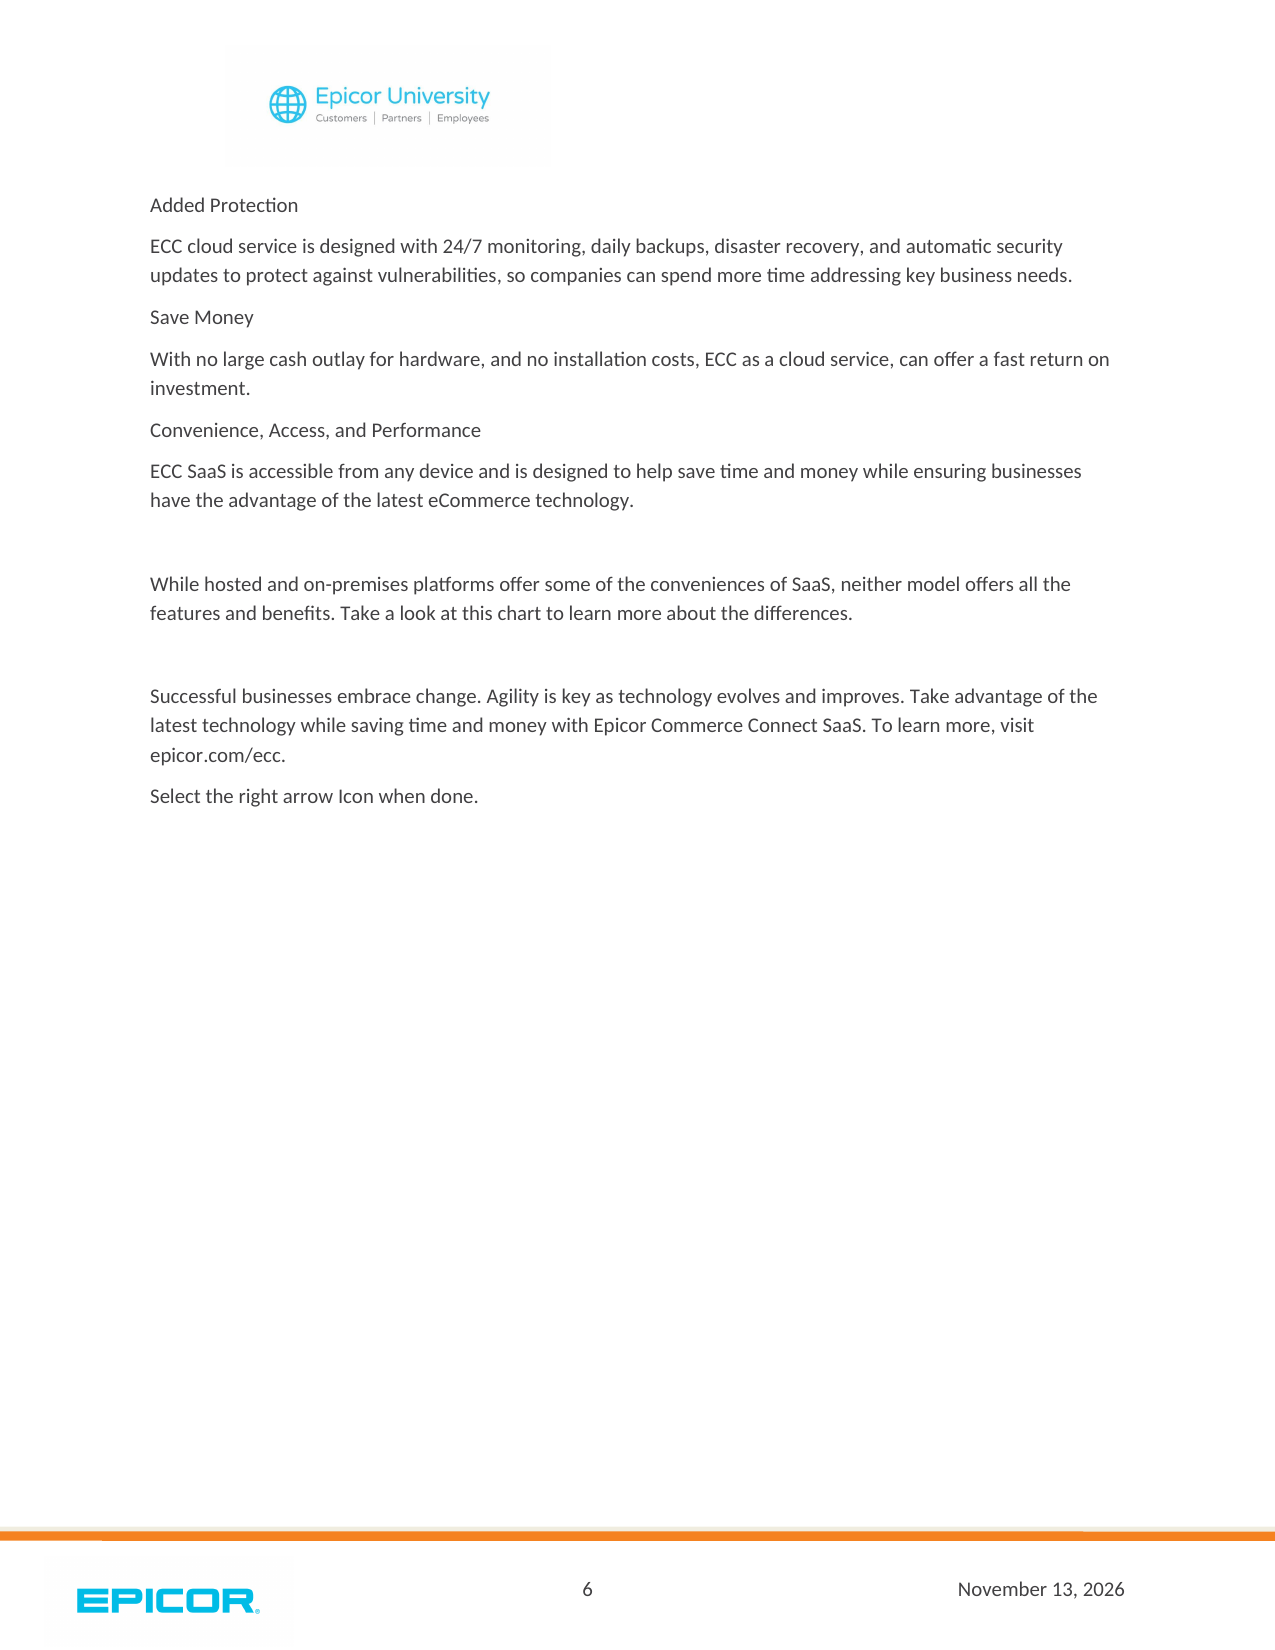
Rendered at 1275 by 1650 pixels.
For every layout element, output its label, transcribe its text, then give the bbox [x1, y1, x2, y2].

picture [43, 1556, 294, 1647]
text ECC SaaS is accessible from any device and is designed to help save time and money while ensuring businesses have the advantage of the latest eCommerce technology. [150, 458, 1125, 513]
text Added Protection [150, 192, 1125, 217]
text With no large cash outlay for hardware, and no installation costs, ECC as a cloud service, can offer a fast return on investment. [150, 346, 1125, 401]
picture [225, 45, 552, 167]
text Save Money [150, 304, 1125, 330]
text ECC cloud service is designed with 24/7 monitoring, daily backups, disaster recovery, and automatic security updates to protect against vulnerabilities, so companies can spend more time addressing key business needs. [150, 233, 1125, 288]
text Successful businesses embrace change. Agility is key as technology evolves and improves. Take advantage of the latest technology while saving time and money with Epicor Commerce Connect SaaS. To learn more, visit epicor.com/ecc. [150, 683, 1125, 767]
text Convenience, Access, and Performance [150, 417, 1125, 442]
text While hosted and on-premises platforms offer some of the conveniences of SaaS, neither model offers all the features and benefits. Take a look at this chart to learn more about the differences. [150, 571, 1125, 626]
text Select the right arrow Icon when done. [150, 783, 1125, 809]
